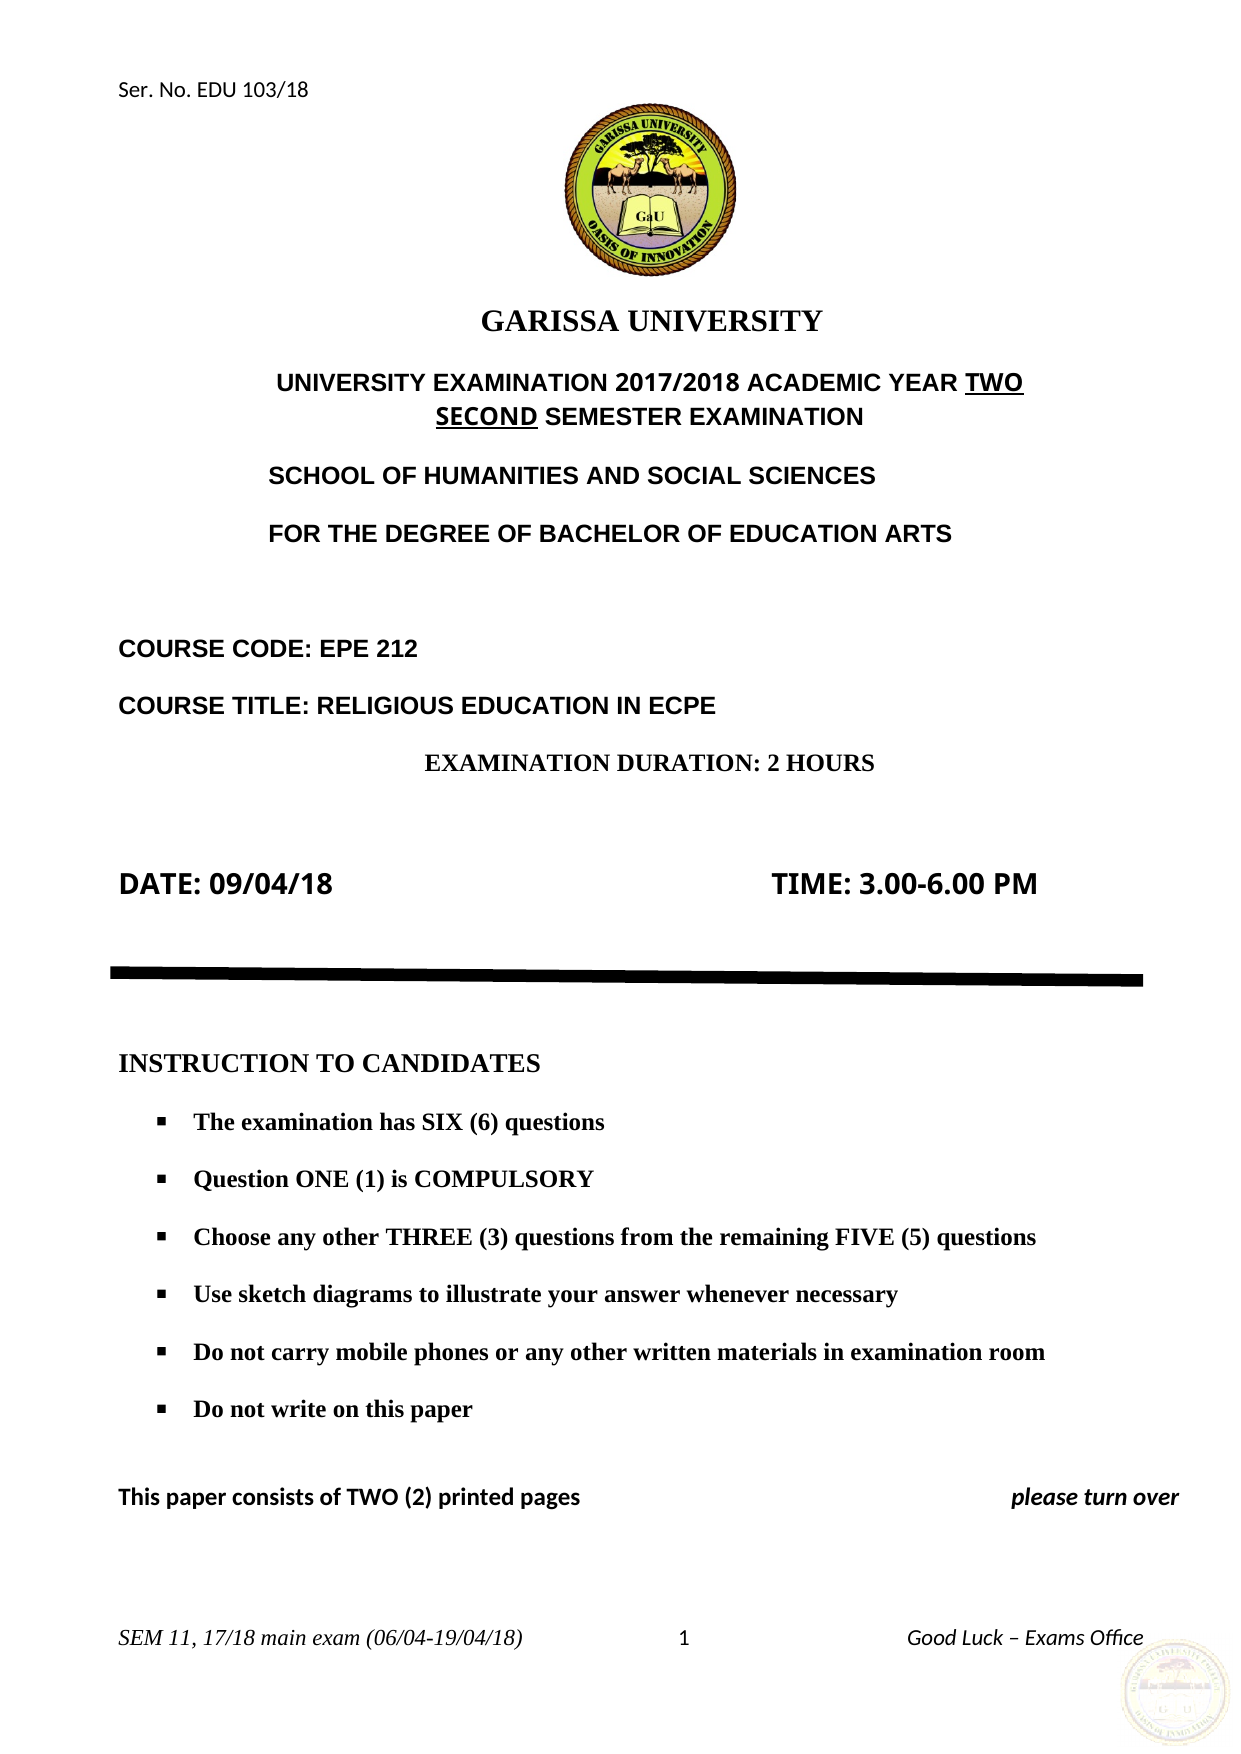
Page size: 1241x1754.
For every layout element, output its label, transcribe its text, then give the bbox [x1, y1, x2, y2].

list Do not write on this paper [156, 1394, 1181, 1423]
text EXAMINATION DURATION: 2 HOURS [118, 748, 1181, 777]
list The examination has SIX (6) questions [156, 1107, 1181, 1136]
list Use sketch diagrams to illustrate your answer whenever necessary [156, 1279, 1181, 1308]
text INSTRUCTION TO CANDIDATES [118, 1047, 1181, 1078]
text UNIVERSITY EXAMINATION 2017/2018 ACADEMIC YEAR TWO [118, 364, 1181, 398]
text GARISSA UNIVERSITY [343, 302, 1181, 338]
picture [563, 103, 737, 277]
text FOR THE DEGREE OF BACHELOR OF EDUCATION ARTS [193, 518, 1181, 547]
text This paper consists of TWO (2) printed pages please turn over [118, 1481, 1181, 1511]
text SECOND SEMESTER EXAMINATION [118, 398, 1181, 432]
text DATE: 09/04/18 TIME: 3.00-6.00 PM [118, 863, 1181, 903]
text COURSE TITLE: RELIGIOUS EDUCATION IN ECPE [118, 691, 1181, 720]
text SCHOOL OF HUMANITIES AND SOCIAL SCIENCES [193, 461, 1181, 490]
text COURSE CODE: EPE 212 [118, 633, 1181, 662]
list Question ONE (1) is COMPULSORY [156, 1164, 1181, 1193]
list Do not carry mobile phones or any other written materials in examination room [156, 1337, 1181, 1366]
list Choose any other THREE (3) questions from the remaining FIVE (5) questions [156, 1222, 1181, 1251]
